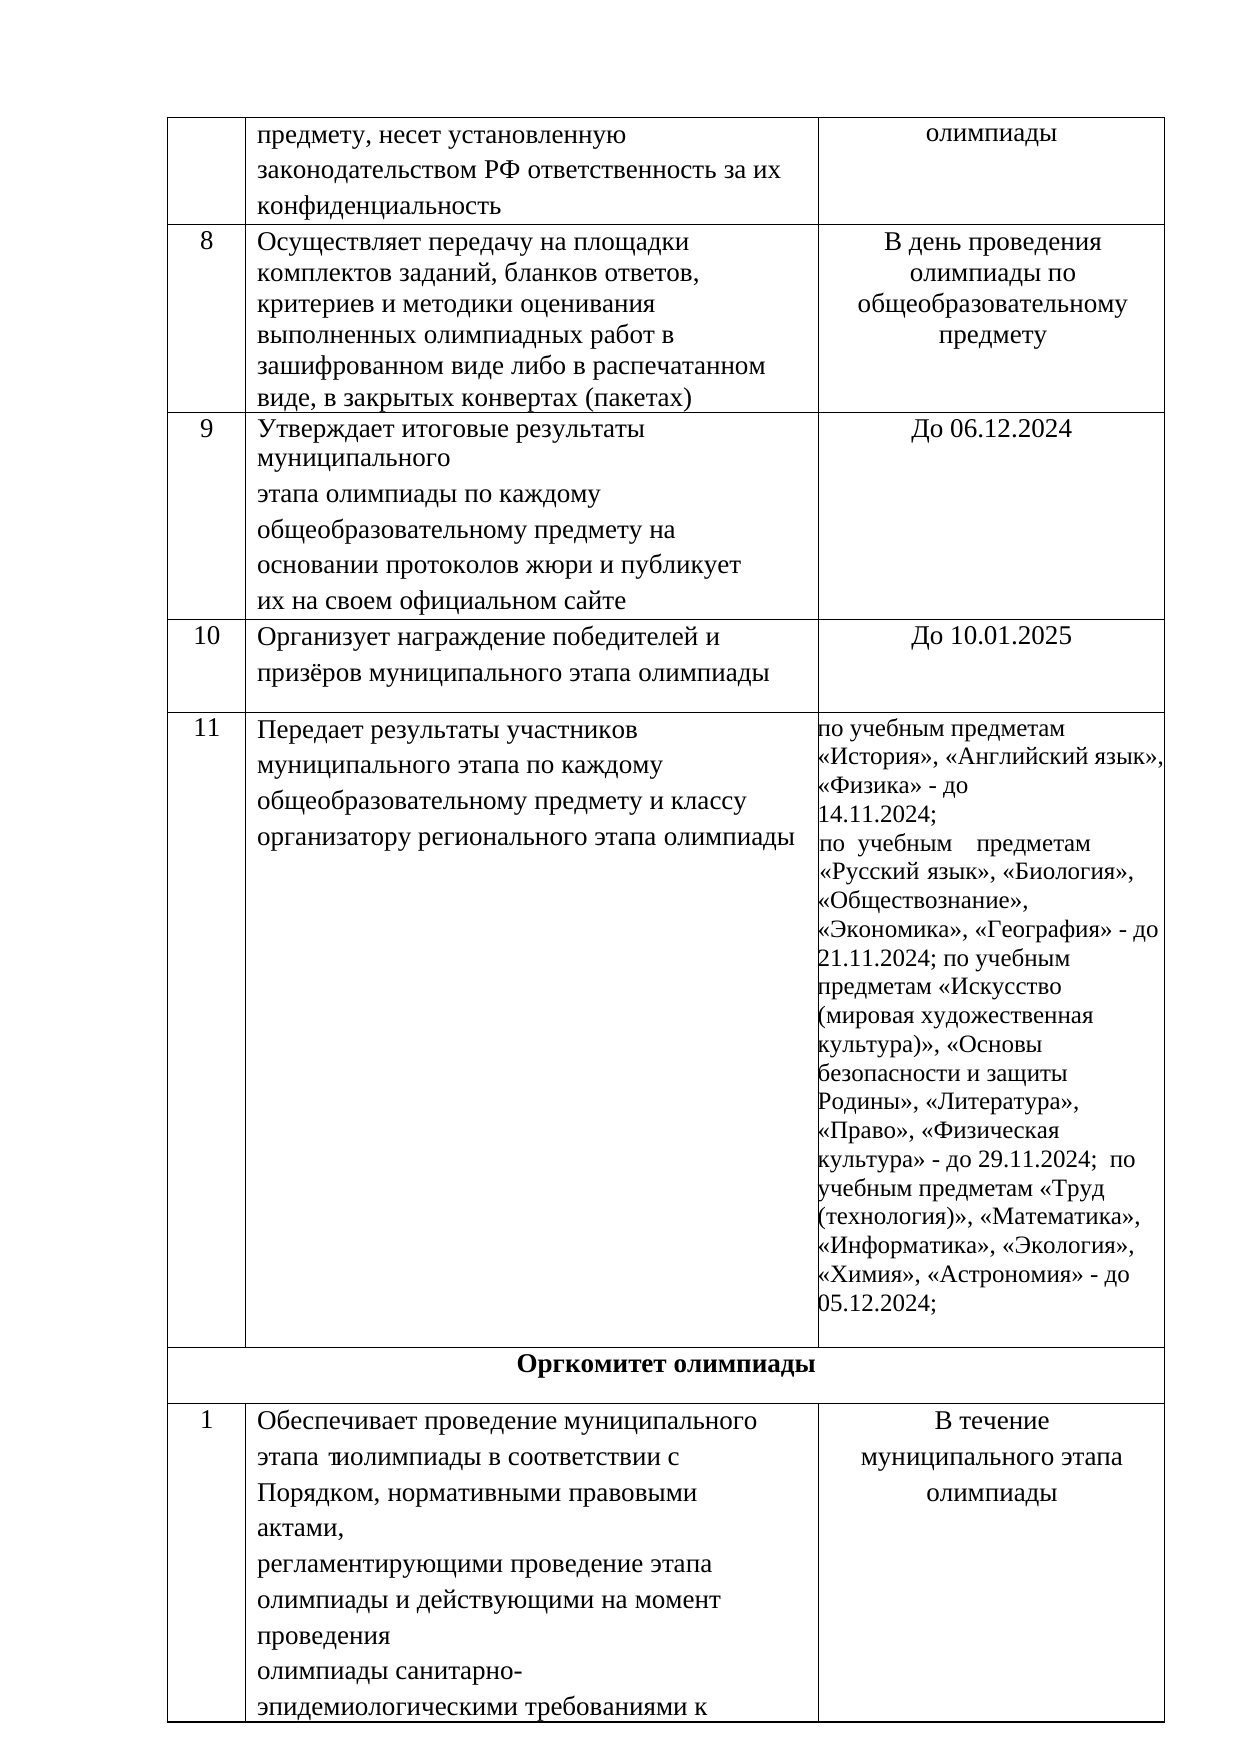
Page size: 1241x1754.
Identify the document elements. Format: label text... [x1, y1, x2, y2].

table_cell В день проведения олимпиады по общеобразовательному предмету [819, 225, 1164, 412]
table_cell Оргкомитет олимпиады [168, 1348, 1164, 1403]
table_header предмету, несет установленную законодательством РФ ответственность за их конфиденциальность [246, 118, 818, 224]
table_cell по учебным предметам «История», «Английский язык», «Физика» - до 14.11.2024; по учебным предметам «Русский язык», «Биология», «Обществознание», «Экономика», «География» - до 21.11.2024; по учебным предметам «Искусство (мировая художественная культура)», «Основы безопасности и защиты Родины», «Литература», «Право», «Физическая культура» - до 29.11.2024; по учебным предметам «Труд (технология)», «Математика», «Информатика», «Экология», «Химия», «Астрономия» - до 05.12.2024; [819, 713, 1164, 1347]
table_cell 11 [168, 713, 245, 1347]
table_header [168, 118, 245, 224]
table_cell Осуществляет передачу на площадки комплектов заданий, бланков ответов, критериев и методики оценивания выполненных олимпиадных работ в зашифрованном виде либо в распечатанном виде, в закрытых конвертах (пакетах) [246, 225, 818, 412]
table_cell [819, 1404, 1164, 1721]
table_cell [246, 1404, 818, 1721]
table_cell Утверждает итоговые результаты муниципального этапа олимпиады по каждому общеобразовательному предмету на основании протоколов жюри и публикует их на своем официальном сайте [246, 413, 818, 619]
table_cell До 10.01.2025 [819, 620, 1164, 712]
table_cell 10 [168, 620, 245, 712]
table_cell Организует награждение победителей и призёров муниципального этапа олимпиады [246, 620, 818, 712]
table_cell До 06.12.2024 [819, 413, 1164, 619]
table_cell 8 [168, 225, 245, 412]
table_cell Передает результаты участников муниципального этапа по каждому общеобразовательному предмету и классу организатору регионального этапа олимпиады [246, 713, 818, 1347]
table_header олимпиады [819, 118, 1164, 224]
table_cell 1 [168, 1404, 245, 1721]
table_cell 9 [168, 413, 245, 619]
